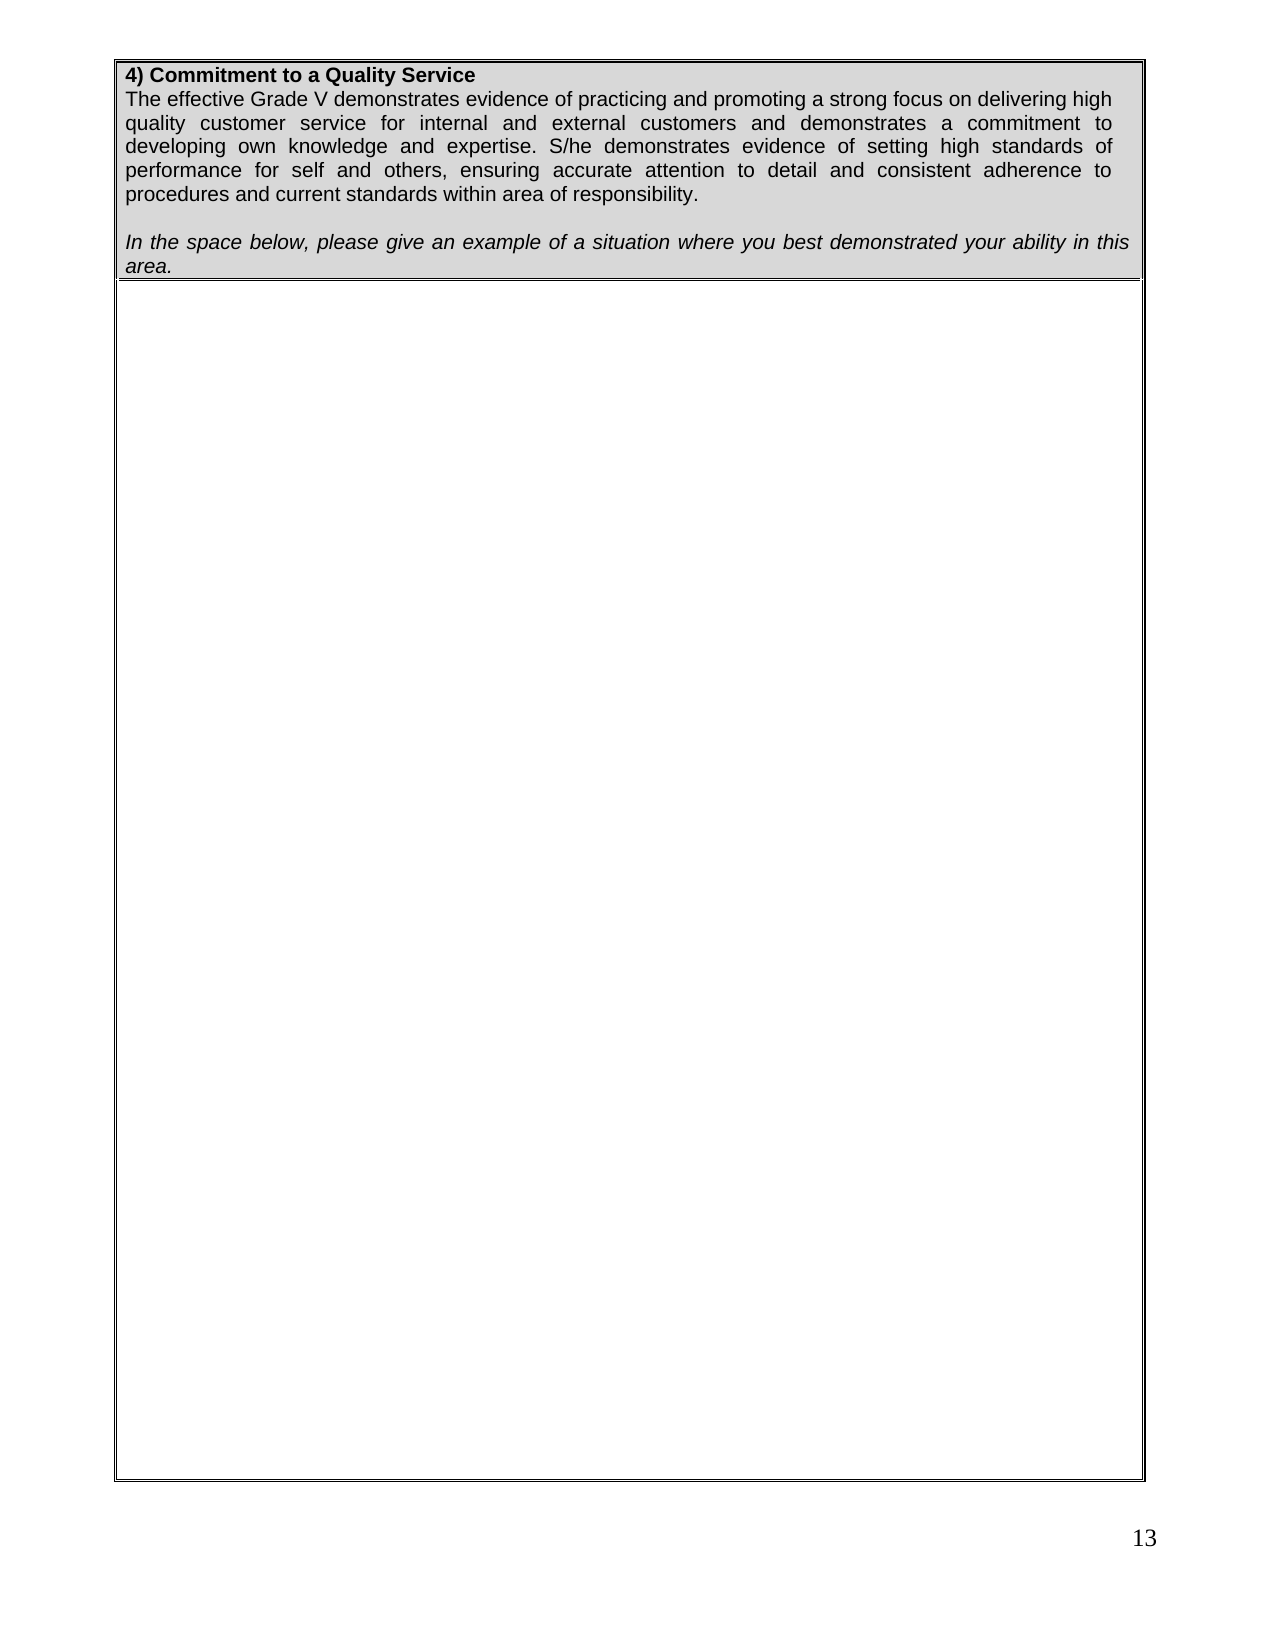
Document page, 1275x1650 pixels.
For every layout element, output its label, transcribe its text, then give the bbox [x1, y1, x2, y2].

table_cell [115, 278, 1144, 1479]
table_header 4) Commitment to a Quality Service The effective Grade V demonstrates evidence of practicing and promoting a strong focus on delivering high quality customer service for internal and external customers and demonstrates a commitment to developing own knowledge and expertise. S/he demonstrates evidence of setting high standards of performance for self and others, ensuring accurate attention to detail and consistent adherence to procedures and current standards within area of responsibility. In the space below, please give an example of a situation where you best demonstrated your ability in this area. [117, 63, 1142, 278]
